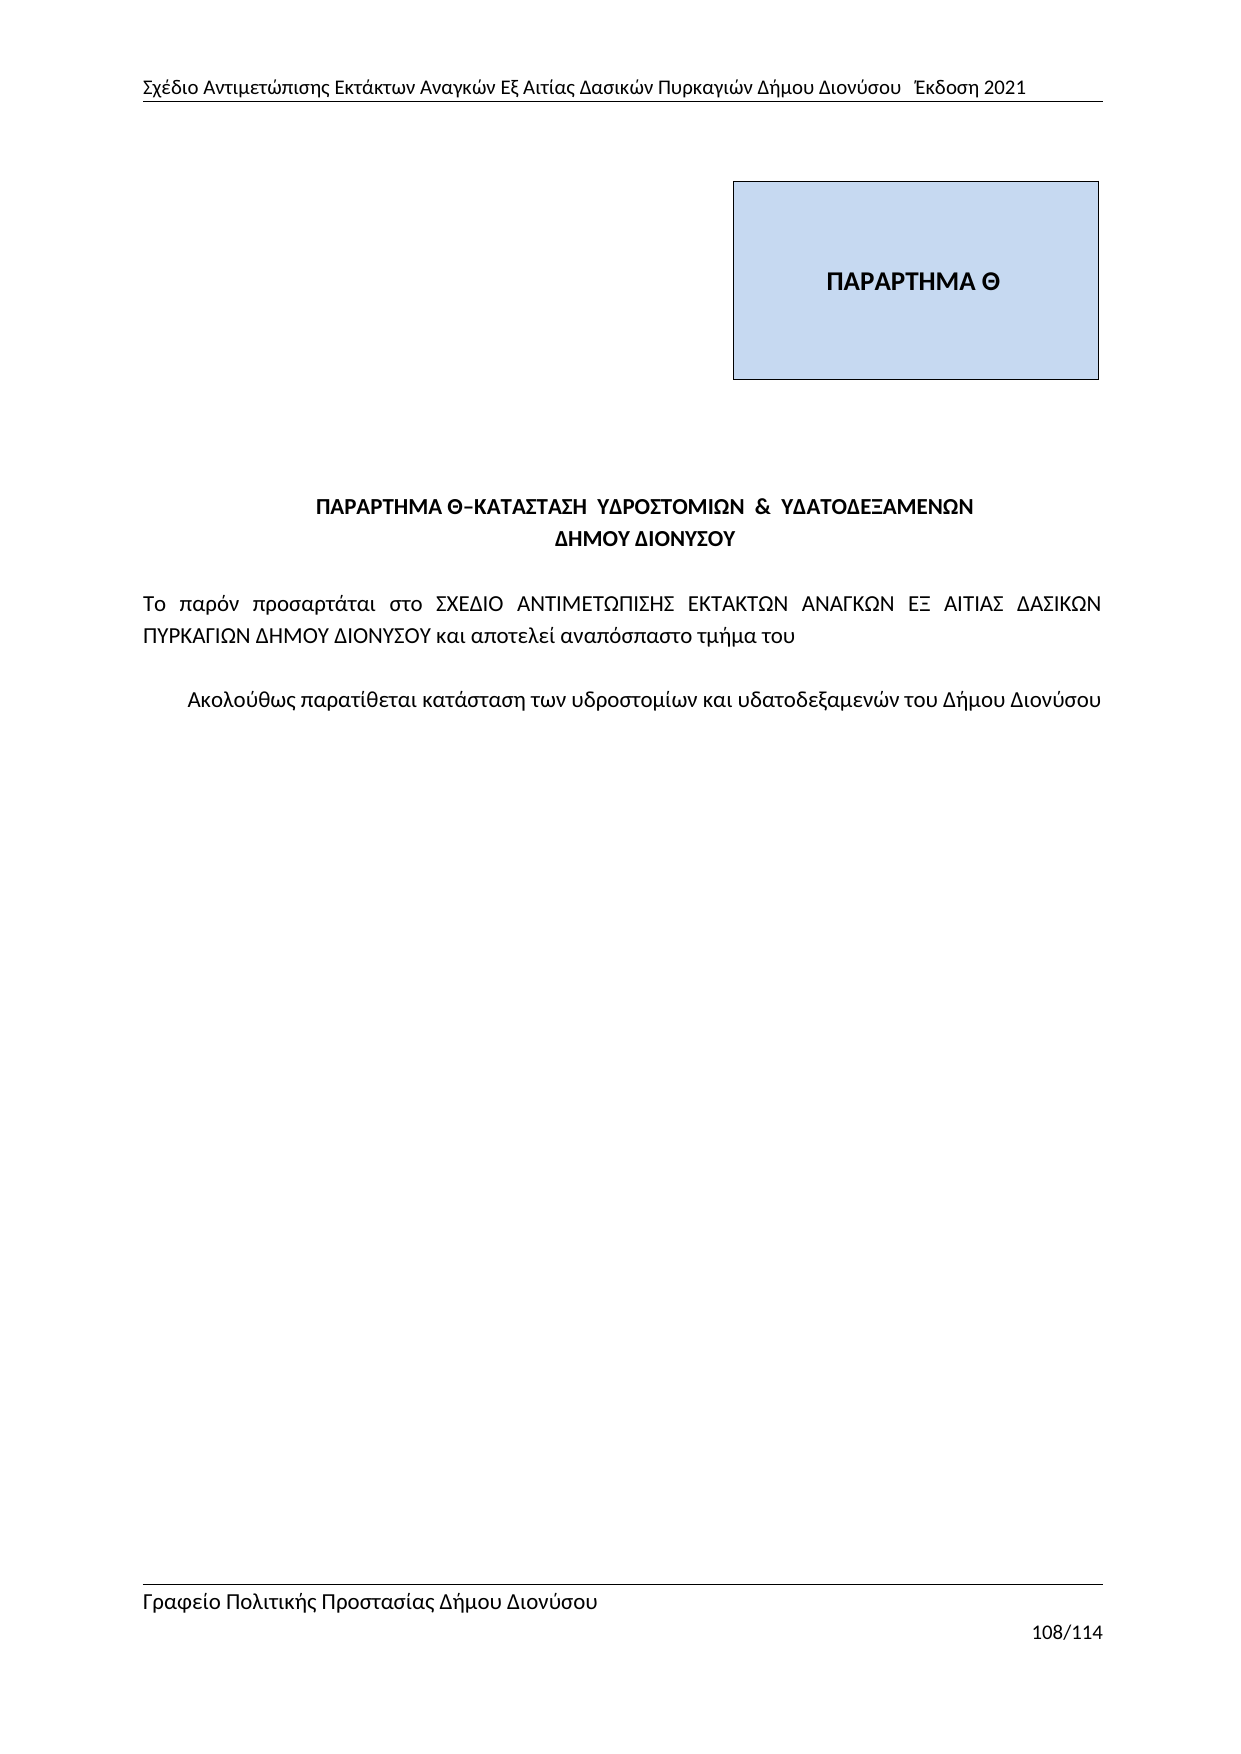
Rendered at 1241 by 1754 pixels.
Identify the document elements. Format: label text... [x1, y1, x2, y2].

subtitle ΔΗΜΟΥ ΔΙΟΝΥΣΟΥ [143, 524, 1103, 552]
text Ακολούθως παρατίθεται κατάσταση των υδροστομίων και υδατοδεξαμενών του Δήμου Διονύσου [143, 685, 1103, 713]
subtitle ΠΑΡΑΡΤΗΜΑ Θ–ΚΑΤΑΣΤΑΣΗ ΥΔΡΟΣΤΟΜΙΩΝ & ΥΔΑΤΟΔΕΞΑΜΕΝΩΝ [143, 492, 1103, 520]
text Το παρόν προσαρτάται στο ΣΧΕΔΙΟ ΑΝΤΙΜΕΤΩΠΙΣΗΣ ΕΚΤΑΚΤΩΝ ΑΝΑΓΚΩΝ ΕΞ ΑΙΤΙΑΣ ΔΑΣΙΚΩΝ ΠΥΡΚΑΓΙΩΝ ΔΗΜΟΥ ΔΙΟΝΥΣΟΥ και αποτελεί αναπόσπαστο τμήμα του [143, 589, 1103, 649]
